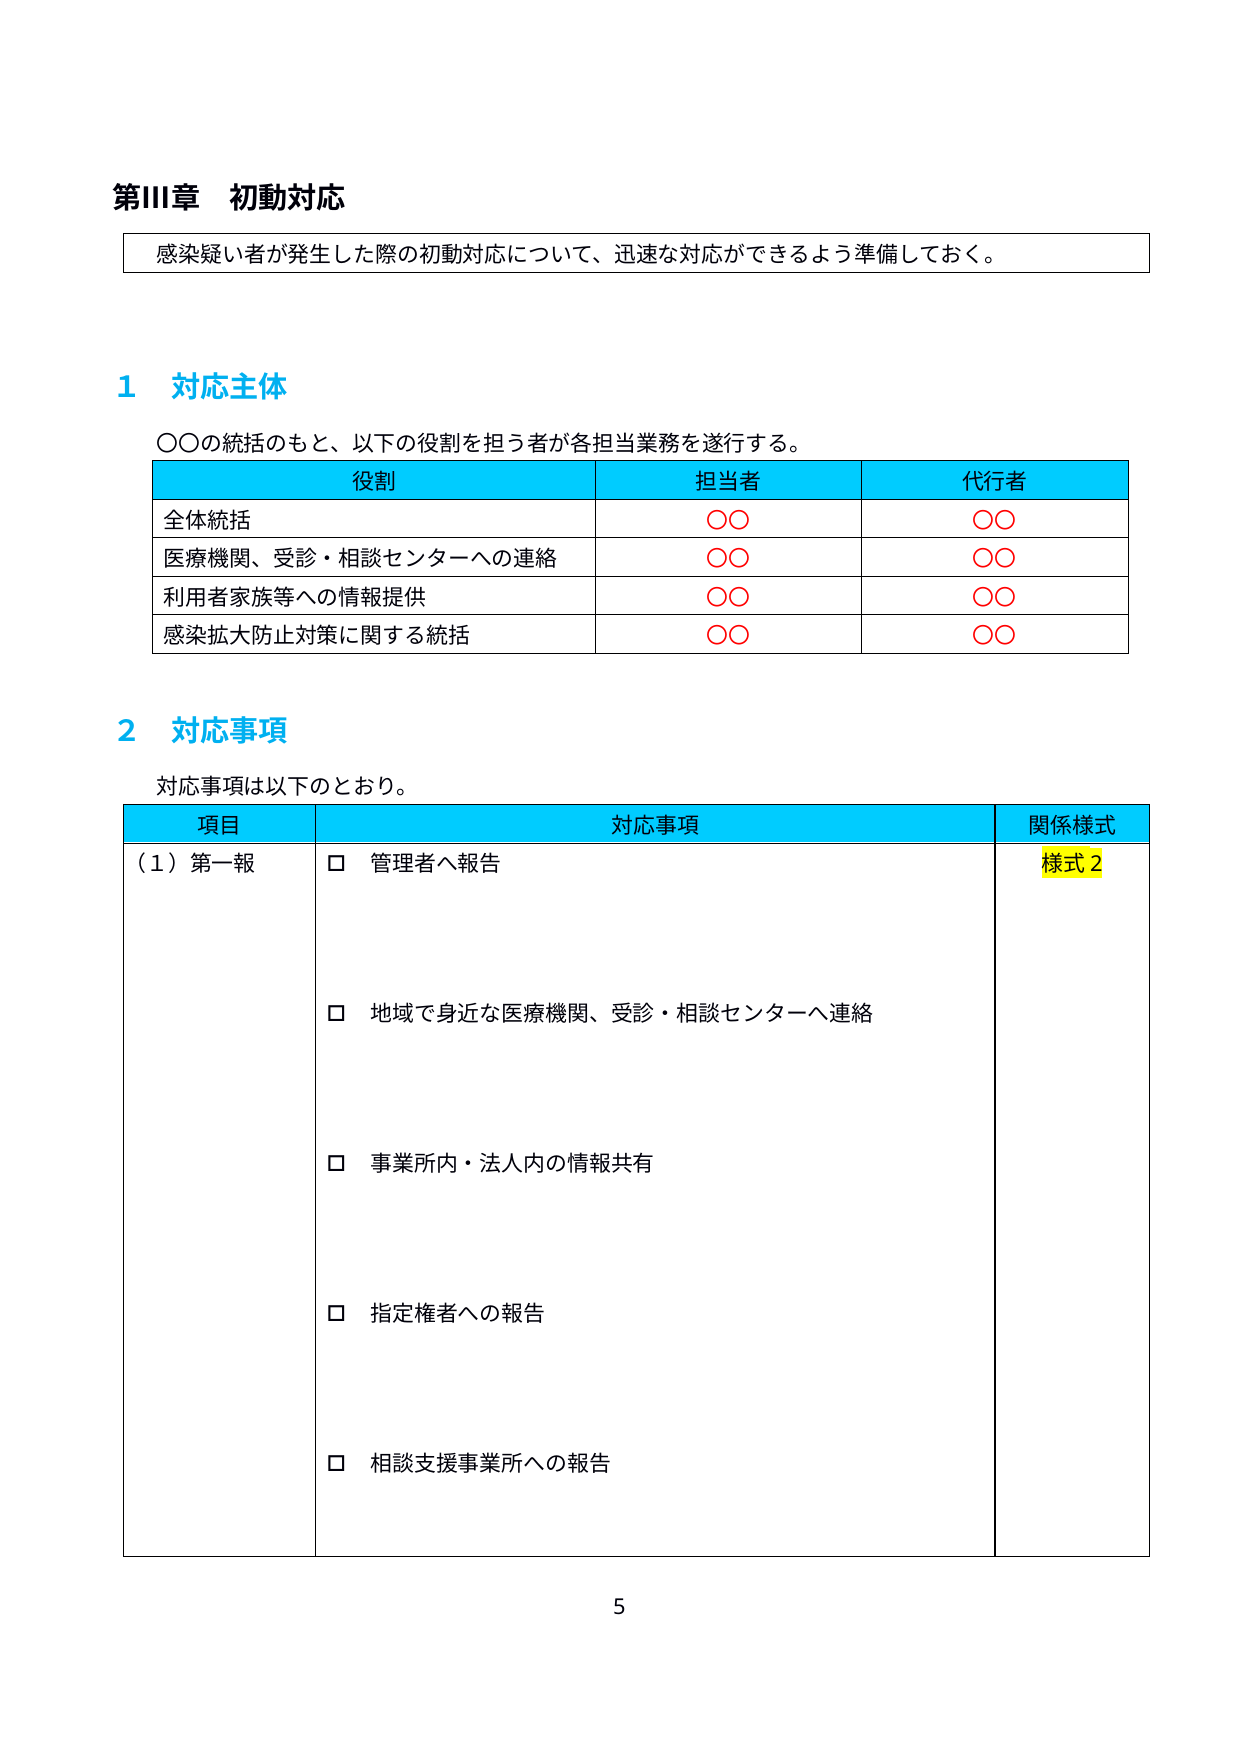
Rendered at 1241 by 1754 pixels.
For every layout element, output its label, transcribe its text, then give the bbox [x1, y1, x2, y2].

text 第Ⅲ章 初動対応 [112, 158, 1128, 233]
table_header 感染疑い者が発生した際の初動対応について、迅速な対応ができるよう準備しておく。 [124, 234, 1149, 272]
table_header 担当者 [596, 461, 861, 499]
table_cell （１）第一報 [124, 844, 315, 1556]
table_cell 〇〇 [596, 538, 861, 576]
table_cell 利用者家族等への情報提供 [153, 577, 595, 614]
table_cell 〇〇 [862, 500, 1128, 537]
text １ 対応主体 [112, 348, 1128, 423]
table_header 代行者 [862, 461, 1128, 499]
text 〇〇の統括のもと、以下の役割を担う者が各担当業務を遂行する。 [112, 423, 1128, 460]
text 対応事項は以下のとおり。 [112, 766, 1128, 804]
table_cell 全体統括 [153, 500, 595, 537]
table_cell 〇〇 [862, 577, 1128, 614]
table_cell 医療機関、受診・相談センターへの連絡 [153, 538, 595, 576]
table_header 関係様式 [996, 805, 1149, 842]
table_cell 〇〇 [862, 615, 1128, 653]
table_header 項目 [124, 805, 315, 842]
table_cell 〇〇 [596, 577, 861, 614]
text ２ 対応事項 [112, 691, 1128, 766]
table_cell 〇〇 [862, 538, 1128, 576]
table_cell 感染拡大防止対策に関する統括 [153, 615, 595, 653]
table_cell 様式2 [996, 844, 1149, 1556]
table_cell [316, 844, 994, 1556]
table_header 対応事項 [316, 805, 994, 842]
table_header 役割 [153, 461, 595, 499]
table_cell 〇〇 [596, 500, 861, 537]
table_cell 〇〇 [596, 615, 861, 653]
